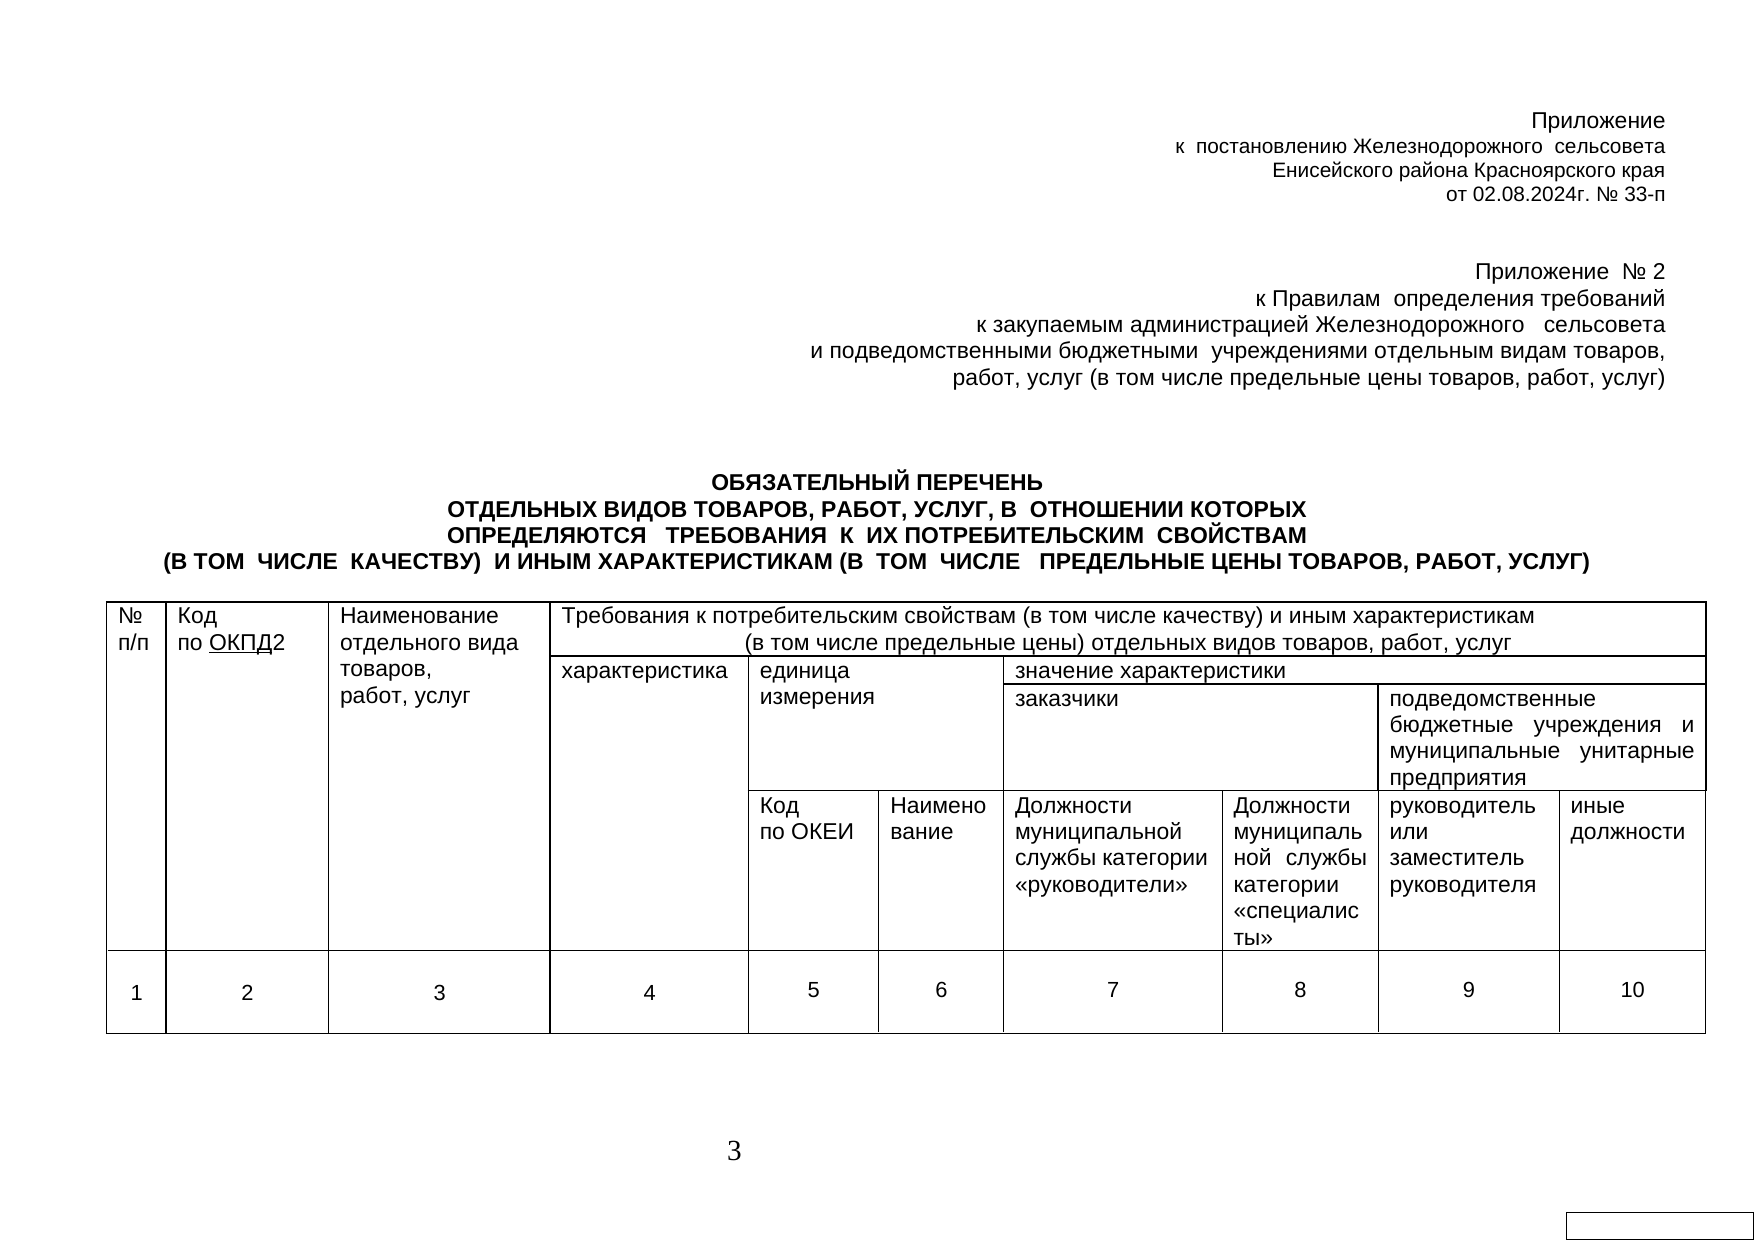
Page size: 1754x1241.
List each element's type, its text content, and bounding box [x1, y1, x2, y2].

text ОБЯЗАТЕЛЬНЫЙ ПЕРЕЧЕНЬ [29, 469, 1665, 496]
table_header Код по ОКПД2 [167, 603, 328, 950]
text к постановлению Железнодорожного сельсовета [89, 134, 1665, 158]
table_cell руководитель или заместитель руководителя [1379, 791, 1559, 950]
table_cell характеристика [551, 657, 748, 950]
text от 02.08.2024г. № 33-п [974, 182, 1665, 206]
table_header [1567, 1213, 1753, 1239]
table_cell 6 [879, 951, 1003, 1033]
text и подведомственными бюджетными учреждениями отдельным видам товаров, [89, 337, 1665, 364]
text ОТДЕЛЬНЫХ ВИДОВ ТОВАРОВ, РАБОТ, УСЛУГ, В ОТНОШЕНИИ КОТОРЫХ [29, 496, 1665, 522]
table_cell Наименование [879, 791, 1003, 950]
table_cell 3 [329, 951, 549, 1033]
table_cell 5 [749, 951, 879, 1033]
text ОПРЕДЕЛЯЮТСЯ ТРЕБОВАНИЯ К ИХ ПОТРЕБИТЕЛЬСКИМ СВОЙСТВАМ [29, 522, 1665, 548]
table_header Требования к потребительским свойствам (в том числе качеству) и иным характеристикам (в том числе предельные цены) отдельных видов товаров, работ, услуг [551, 603, 1705, 655]
table_header № п/п [107, 603, 165, 950]
table_cell 9 [1378, 951, 1559, 1033]
table_cell 2 [167, 951, 328, 1033]
table_cell заказчики [1004, 685, 1377, 790]
text работ, услуг (в том числе предельные цены товаров, работ, услуг) [89, 364, 1665, 390]
table_cell подведомственные бюджетные учреждения и муниципальные унитарные предприятия [1379, 685, 1705, 790]
table_cell 1 [107, 951, 165, 1033]
text Приложение [89, 107, 1665, 134]
text к Правилам определения требований [89, 285, 1665, 311]
table_header Наименование отдельного вида товаров, работ, услуг [329, 603, 549, 950]
text Енисейского района Красноярского края [89, 158, 1665, 182]
table_cell Код по ОКЕИ [749, 791, 878, 950]
text Приложение № 2 [974, 258, 1665, 285]
table_cell 7 [1004, 951, 1222, 1033]
table_cell Должности муниципальной службы категории «руководители» [1004, 791, 1222, 950]
table_cell 8 [1222, 951, 1378, 1033]
table_cell 4 [551, 951, 748, 1033]
text (В ТОМ ЧИСЛЕ КАЧЕСТВУ) И ИНЫМ ХАРАКТЕРИСТИКАМ (В ТОМ ЧИСЛЕ ПРЕДЕЛЬНЫЕ ЦЕНЫ ТОВАРОВ, РАБОТ, УСЛУГ) [29, 548, 1665, 574]
table_cell Должности муниципальной службы категории «специалисты» [1223, 791, 1378, 950]
table_cell 10 [1559, 951, 1705, 1033]
table_cell иные должности [1560, 791, 1705, 950]
table_cell единица измерения [749, 657, 1003, 790]
text к закупаемым администрацией Железнодорожного сельсовета [89, 311, 1665, 337]
table_cell значение характеристики [1004, 657, 1705, 683]
